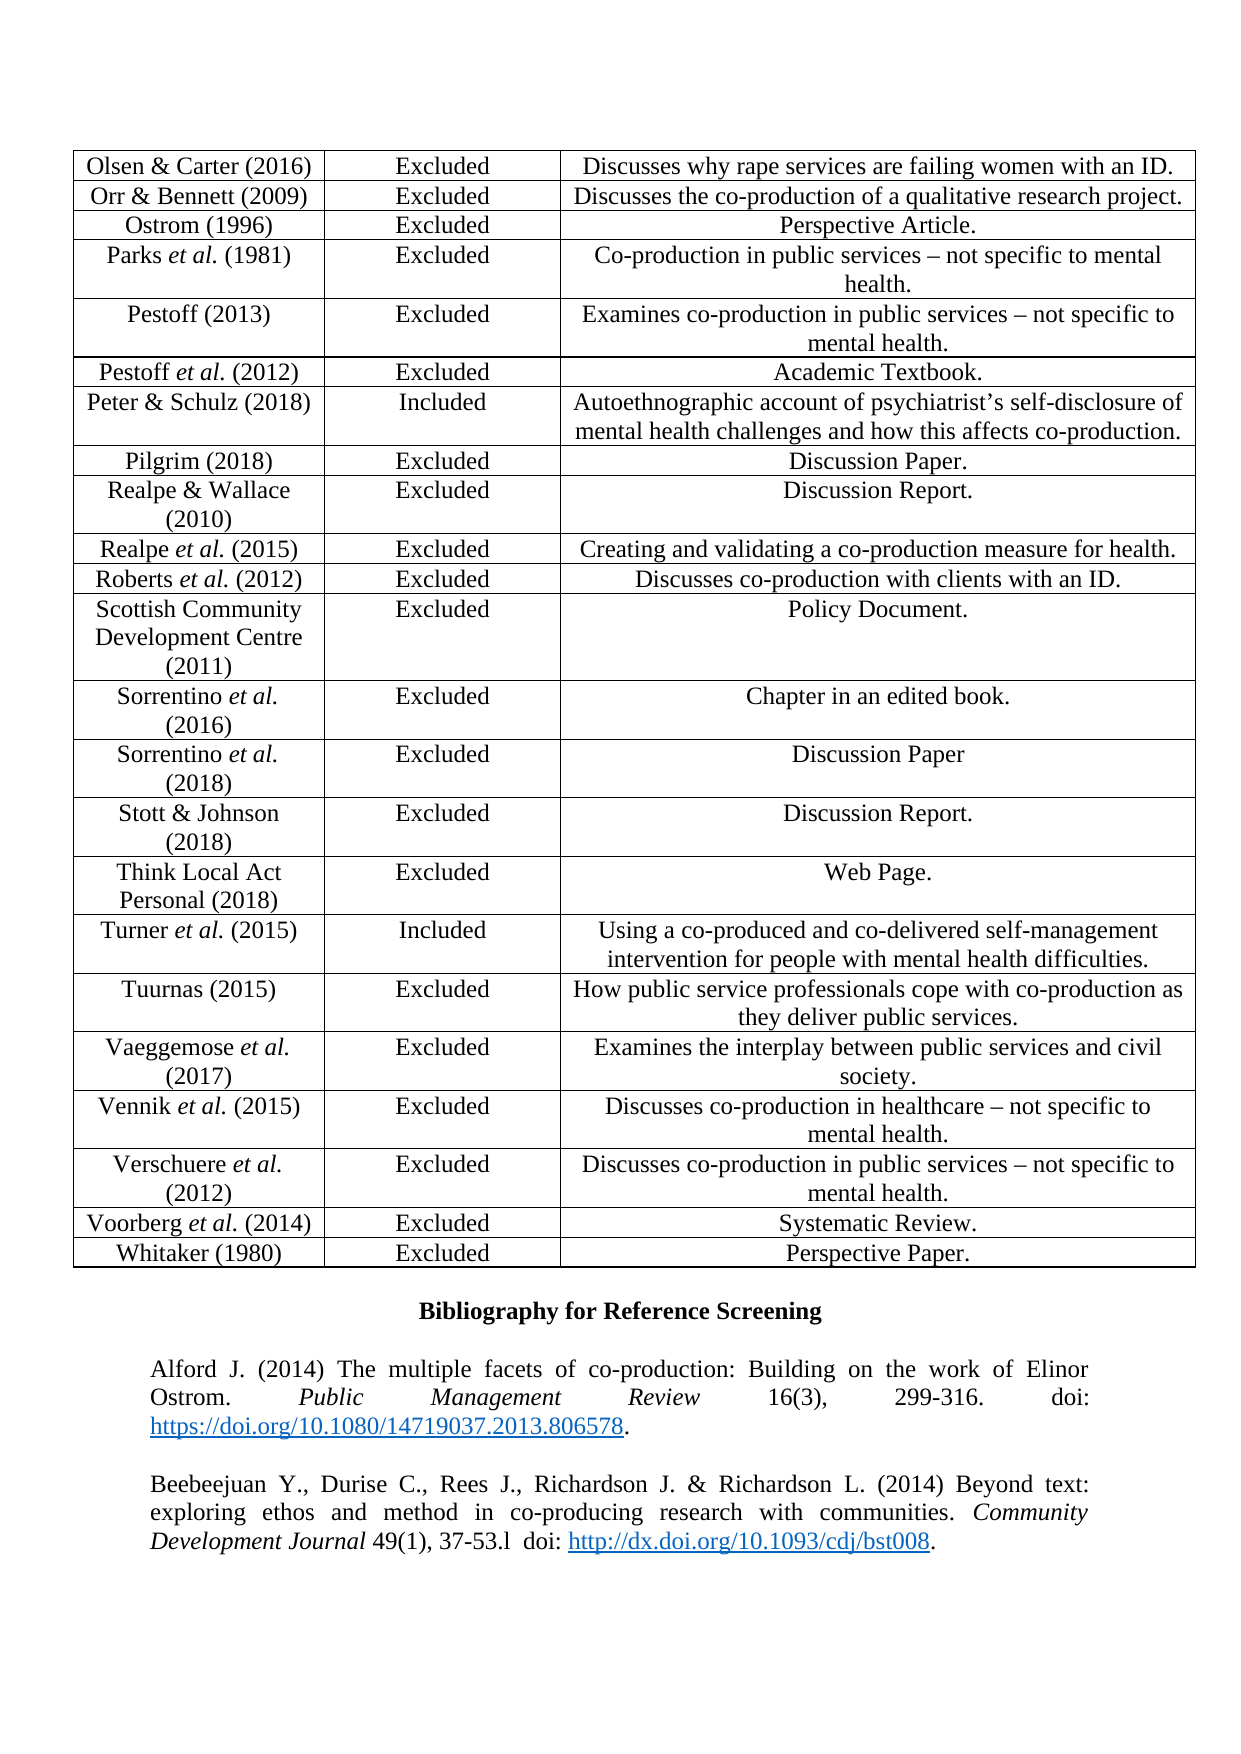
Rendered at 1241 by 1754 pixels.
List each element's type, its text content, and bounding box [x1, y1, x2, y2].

table_cell Sorrentino et al. (2018) [74, 740, 324, 797]
table_cell Policy Document. [561, 594, 1195, 680]
table_cell Excluded [325, 1208, 560, 1237]
table_cell Excluded [325, 358, 560, 386]
table_cell Tuurnas (2015) [74, 974, 324, 1031]
table_cell Excluded [325, 240, 560, 298]
table_cell Included [325, 915, 560, 973]
table_cell Discusses the co-production of a qualitative research project. [561, 181, 1195, 209]
table_cell Excluded [325, 1032, 560, 1090]
table_cell Pestoff et al. (2012) [74, 358, 324, 386]
table_cell Voorberg et al. (2014) [74, 1208, 324, 1237]
table_cell Co-production in public services – not specific to mental health. [561, 240, 1195, 298]
table_cell Examines the interplay between public services and civil society. [561, 1032, 1195, 1090]
table_cell How public service professionals cope with co-production as they deliver public services. [561, 974, 1195, 1031]
table_cell Perspective Paper. [561, 1238, 1195, 1266]
table_cell Verschuere et al. (2012) [74, 1149, 324, 1207]
table_cell Excluded [325, 211, 560, 239]
table_cell Roberts et al. (2012) [74, 564, 324, 593]
table_cell Orr & Bennett (2009) [74, 181, 324, 209]
table_cell Excluded [325, 1238, 560, 1266]
table_cell Chapter in an edited book. [561, 681, 1195, 738]
table_cell Turner et al. (2015) [74, 915, 324, 973]
table_cell Discussion Report. [561, 476, 1195, 533]
table_cell Excluded [325, 1091, 560, 1148]
table_cell Discussion Paper [561, 740, 1195, 797]
table_cell Whitaker (1980) [74, 1238, 324, 1266]
table_cell Excluded [325, 594, 560, 680]
table_cell Excluded [325, 181, 560, 209]
table_cell Web Page. [561, 857, 1195, 914]
table_cell Think Local Act Personal (2018) [74, 857, 324, 914]
table_cell Realpe et al. (2015) [74, 534, 324, 563]
table_cell Excluded [325, 299, 560, 356]
text Beebeejuan Y., Durise C., Rees J., Richardson J. & Richardson L. (2014) Beyond text: exploring ethos and method in co-producing research with communities. Community Development Journal 49(1), 37-53.l doi: http://dx.doi.org/10.1093/cdj/bst008. [150, 1469, 1090, 1555]
table_cell Autoethnographic account of psychiatrist’s self-disclosure of mental health challenges and how this affects co-production. [561, 387, 1195, 445]
table_cell Excluded [325, 798, 560, 856]
table_cell Vennik et al. (2015) [74, 1091, 324, 1148]
table_cell Sorrentino et al. (2016) [74, 681, 324, 738]
table_cell Pestoff (2013) [74, 299, 324, 356]
text Alford J. (2014) The multiple facets of co-production: Building on the work of Elinor Ostrom. Public Management Review 16(3), 299-316. doi: https://doi.org/10.1080/14719037.2013.806578. [150, 1354, 1090, 1440]
table_cell Excluded [325, 564, 560, 593]
table_cell Pilgrim (2018) [74, 446, 324, 474]
table_cell Scottish Community Development Centre (2011) [74, 594, 324, 680]
table_cell Academic Textbook. [561, 358, 1195, 386]
table_cell Creating and validating a co-production measure for health. [561, 534, 1195, 563]
table_cell Perspective Article. [561, 211, 1195, 239]
table_cell Olsen & Carter (2016) [74, 151, 324, 180]
table_cell Excluded [325, 740, 560, 797]
table_cell Stott & Johnson (2018) [74, 798, 324, 856]
table_cell Realpe & Wallace (2010) [74, 476, 324, 533]
table_cell Discusses co-production with clients with an ID. [561, 564, 1195, 593]
table_cell Excluded [325, 476, 560, 533]
table_cell Using a co-produced and co-delivered self-management intervention for people with mental health difficulties. [561, 915, 1195, 973]
table_cell Discusses co-production in public services – not specific to mental health. [561, 1149, 1195, 1207]
table_cell Excluded [325, 534, 560, 563]
text Bibliography for Reference Screening [150, 1296, 1090, 1325]
table_cell Peter & Schulz (2018) [74, 387, 324, 445]
table_cell Excluded [325, 446, 560, 474]
table_cell Systematic Review. [561, 1208, 1195, 1237]
table_cell Discussion Paper. [561, 446, 1195, 474]
table_cell Included [325, 387, 560, 445]
table_cell Excluded [325, 974, 560, 1031]
table_cell Discussion Report. [561, 798, 1195, 856]
table_cell Excluded [325, 681, 560, 738]
table_cell Vaeggemose et al. (2017) [74, 1032, 324, 1090]
table_cell Discusses co-production in healthcare – not specific to mental health. [561, 1091, 1195, 1148]
table_cell Excluded [325, 857, 560, 914]
table_cell Ostrom (1996) [74, 211, 324, 239]
table_cell Discusses why rape services are failing women with an ID. [561, 151, 1195, 180]
table_cell Examines co-production in public services – not specific to mental health. [561, 299, 1195, 356]
table_cell Parks et al. (1981) [74, 240, 324, 298]
table_cell Excluded [325, 1149, 560, 1207]
table_cell Excluded [325, 151, 560, 180]
